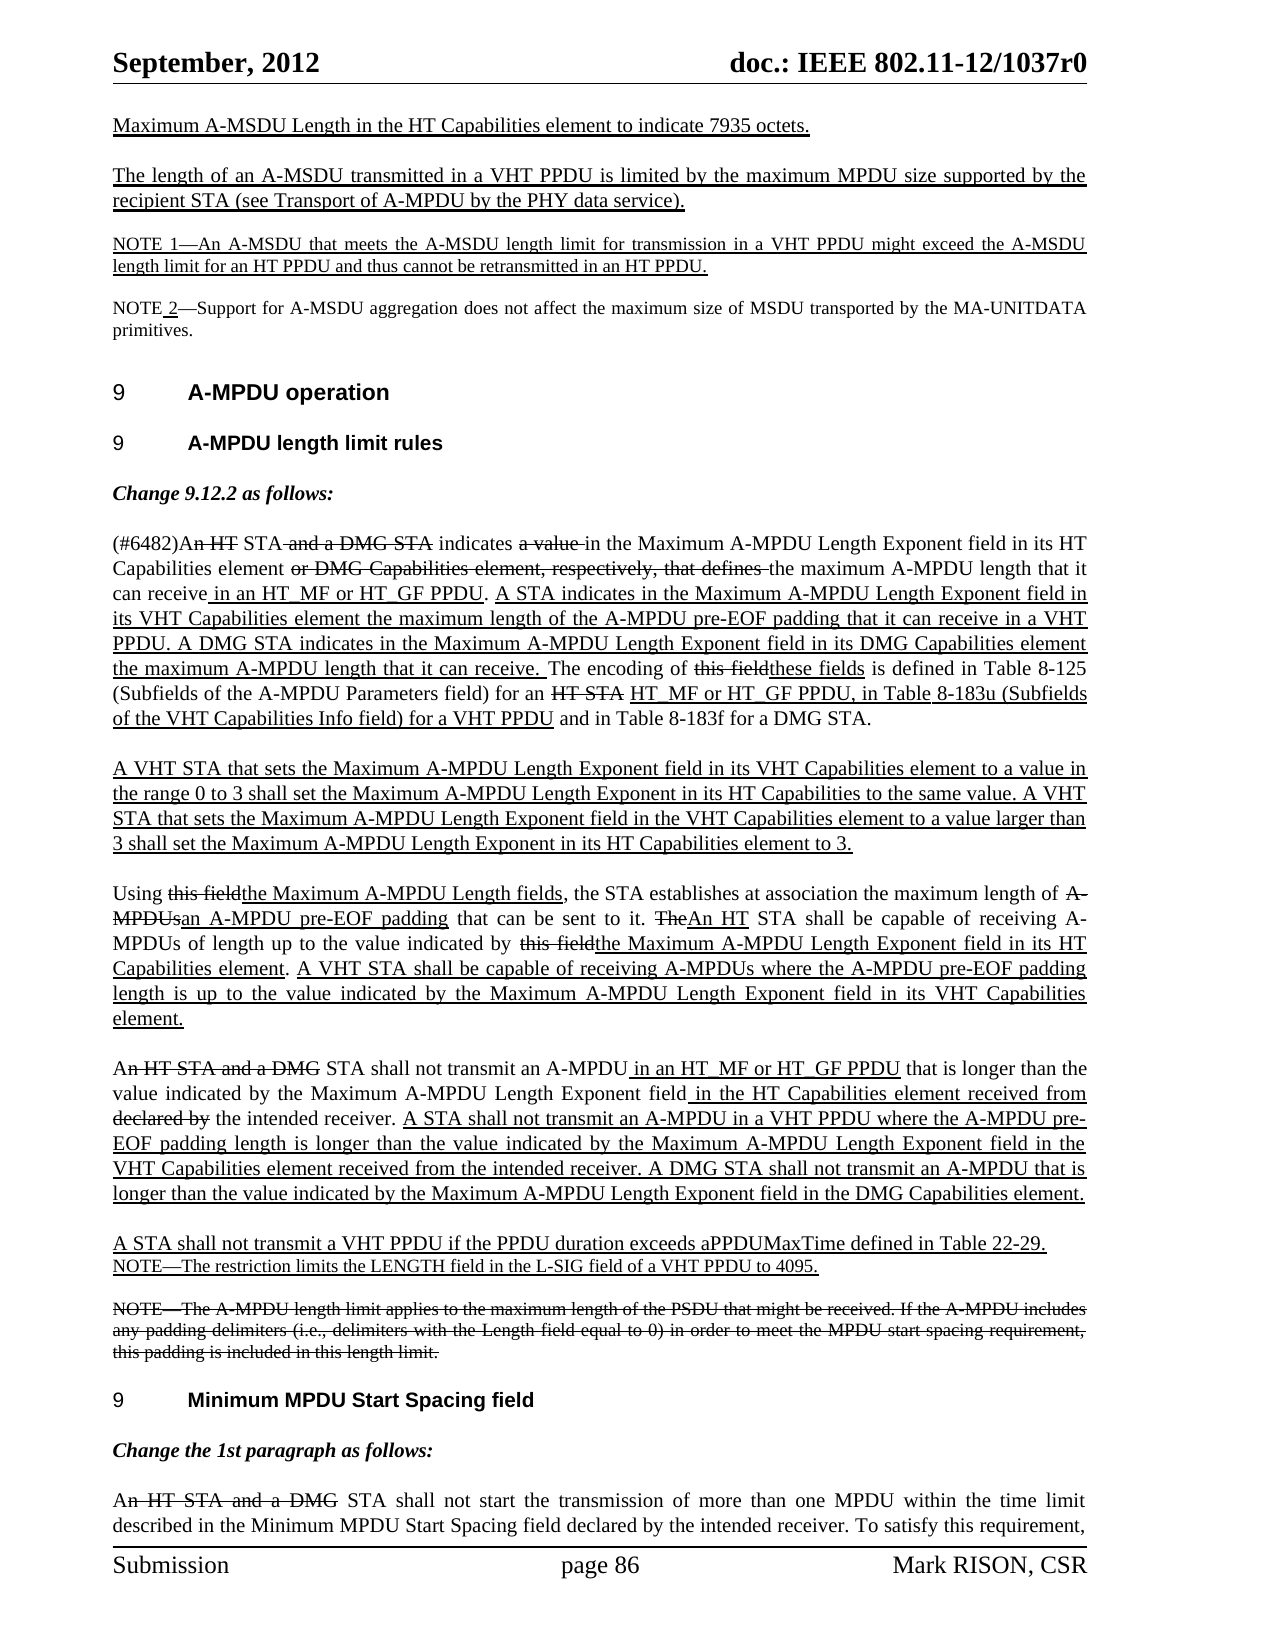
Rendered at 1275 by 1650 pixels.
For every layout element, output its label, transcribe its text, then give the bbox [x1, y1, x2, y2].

text NOTE 1—An A-MSDU that meets the A-MSDU length limit for transmission in a VHT PPDU might exceed the A-MSDU length limit for an HT PPDU and thus cannot be retransmitted in an HT PPDU. [112, 233, 1087, 252]
text A VHT STA that sets the Maximum A-MPDU Length Exponent field in its VHT Capabilities element to a value in the range 0 to 3 shall set the Maximum A-MPDU Length Exponent in its HT Capabilities to the same value. A VHT STA that sets the Maximum A-MPDU Length Exponent field in the VHT Capabilities element to a value larger than 3 shall set the Maximum A-MPDU Length Exponent in its HT Capabilities element to 3. [112, 803, 1087, 855]
list A-MPDU operation [112, 378, 1087, 405]
text (#6482)An HT STA and a DMG STA indicates a value in the Maximum A-MPDU Length Exponent field in its HT Capabilities element or DMG Capabilities element, respectively, that defines the maximum A-MPDU length that it can receive in an HT_MF or HT_GF PPDU. A STA indicates in the Maximum A-MPDU Length Exponent field in its VHT Capabilities element the maximum length of the A-MPDU pre-EOF padding that it can receive in a VHT PPDU. A DMG STA indicates in the Maximum A-MPDU Length Exponent field in its DMG Capabilities element the maximum A-MPDU length that it can receive. The encoding of this fieldthese fields is defined in Table 8-125 (Subfields of the A-MPDU Parameters field) for an HT STA HT_MF or HT_GF PPDU, in Table 8-183u (Subfields of the VHT Capabilities Info field) for a VHT PPDU and in Table 8-183f for a DMG STA. [112, 530, 1087, 627]
text Change the 1st paragraph as follows: [112, 1437, 1087, 1462]
text Change 9.12.2 as follows: [112, 480, 1087, 505]
text Using this fieldthe Maximum A-MPDU Length fields, the STA establishes at association the maximum length of A-MPDUsan A-MPDU pre-EOF padding that can be sent to it. TheAn HT STA shall be capable of receiving A-MPDUs of length up to the value indicated by this fieldthe Maximum A-MPDU Length Exponent field in its HT Capabilities element. A VHT STA shall be capable of receiving A-MPDUs where the A-MPDU pre-EOF padding length is up to the value indicated by the Maximum A-MPDU Length Exponent field in its VHT Capabilities element. [112, 880, 1087, 1002]
text NOTE—The restriction limits the LENGTH field in the L-SIG field of a VHT PPDU to 4095. [112, 1255, 1087, 1277]
text NOTE—The A-MPDU length limit applies to the maximum length of the PSDU that might be received. If the A-MPDU includes any padding delimiters (i.e., delimiters with the Length field equal to 0) in order to meet the MPDU start spacing requirement, this padding is included in this length limit. [112, 1310, 1087, 1362]
text NOTE 1—An A-MSDU that meets the A-MSDU length limit for transmission in a VHT PPDU might exceed the A-MSDU length limit for an HT PPDU and thus cannot be retransmitted in an HT PPDU. [112, 253, 1087, 276]
text NOTE 2—Support for A-MSDU aggregation does not affect the maximum size of MSDU transported by the MA-UNITDATA primitives. [112, 297, 1087, 340]
list A-MPDU length limit rules [112, 430, 1087, 455]
text (#6482)An HT STA and a DMG STA indicates a value in the Maximum A-MPDU Length Exponent field in its HT Capabilities element or DMG Capabilities element, respectively, that defines the maximum A-MPDU length that it can receive in an HT_MF or HT_GF PPDU. A STA indicates in the Maximum A-MPDU Length Exponent field in its VHT Capabilities element the maximum length of the A-MPDU pre-EOF padding that it can receive in a VHT PPDU. A DMG STA indicates in the Maximum A-MPDU Length Exponent field in its DMG Capabilities element the maximum A-MPDU length that it can receive. The encoding of this fieldthese fields is defined in Table 8-125 (Subfields of the A-MPDU Parameters field) for an HT STA HT_MF or HT_GF PPDU, in Table 8-183u (Subfields of the VHT Capabilities Info field) for a VHT PPDU and in Table 8-183f for a DMG STA. [112, 653, 1087, 730]
text An HT STA and a DMG STA shall not transmit an A-MPDU in an HT_MF or HT_GF PPDU that is longer than the value indicated by the Maximum A-MPDU Length Exponent field in the HT Capabilities element received from declared by the intended receiver. A STA shall not transmit an A-MPDU in a VHT PPDU where the A-MPDU pre-EOF padding length is longer than the value indicated by the Maximum A-MPDU Length Exponent field in the VHT Capabilities element received from the intended receiver. A DMG STA shall not transmit an A-MPDU that is longer than the value indicated by the Maximum A-MPDU Length Exponent field in the DMG Capabilities element. [112, 1055, 1087, 1177]
text The length of an A-MSDU transmitted in a VHT PPDU is limited by the maximum MPDU size supported by the recipient STA (see Transport of A-MPDU by the PHY data service). [112, 162, 1087, 184]
text The length of an A-MSDU transmitted in a VHT PPDU is limited by the maximum MPDU size supported by the recipient STA (see Transport of A-MPDU by the PHY data service). [112, 185, 1087, 212]
list Minimum MPDU Start Spacing field [112, 1387, 1087, 1412]
text A STA shall not transmit a VHT PPDU if the PPDU duration exceeds aPPDUMaxTime defined in Table 22-29. [112, 1230, 1087, 1255]
